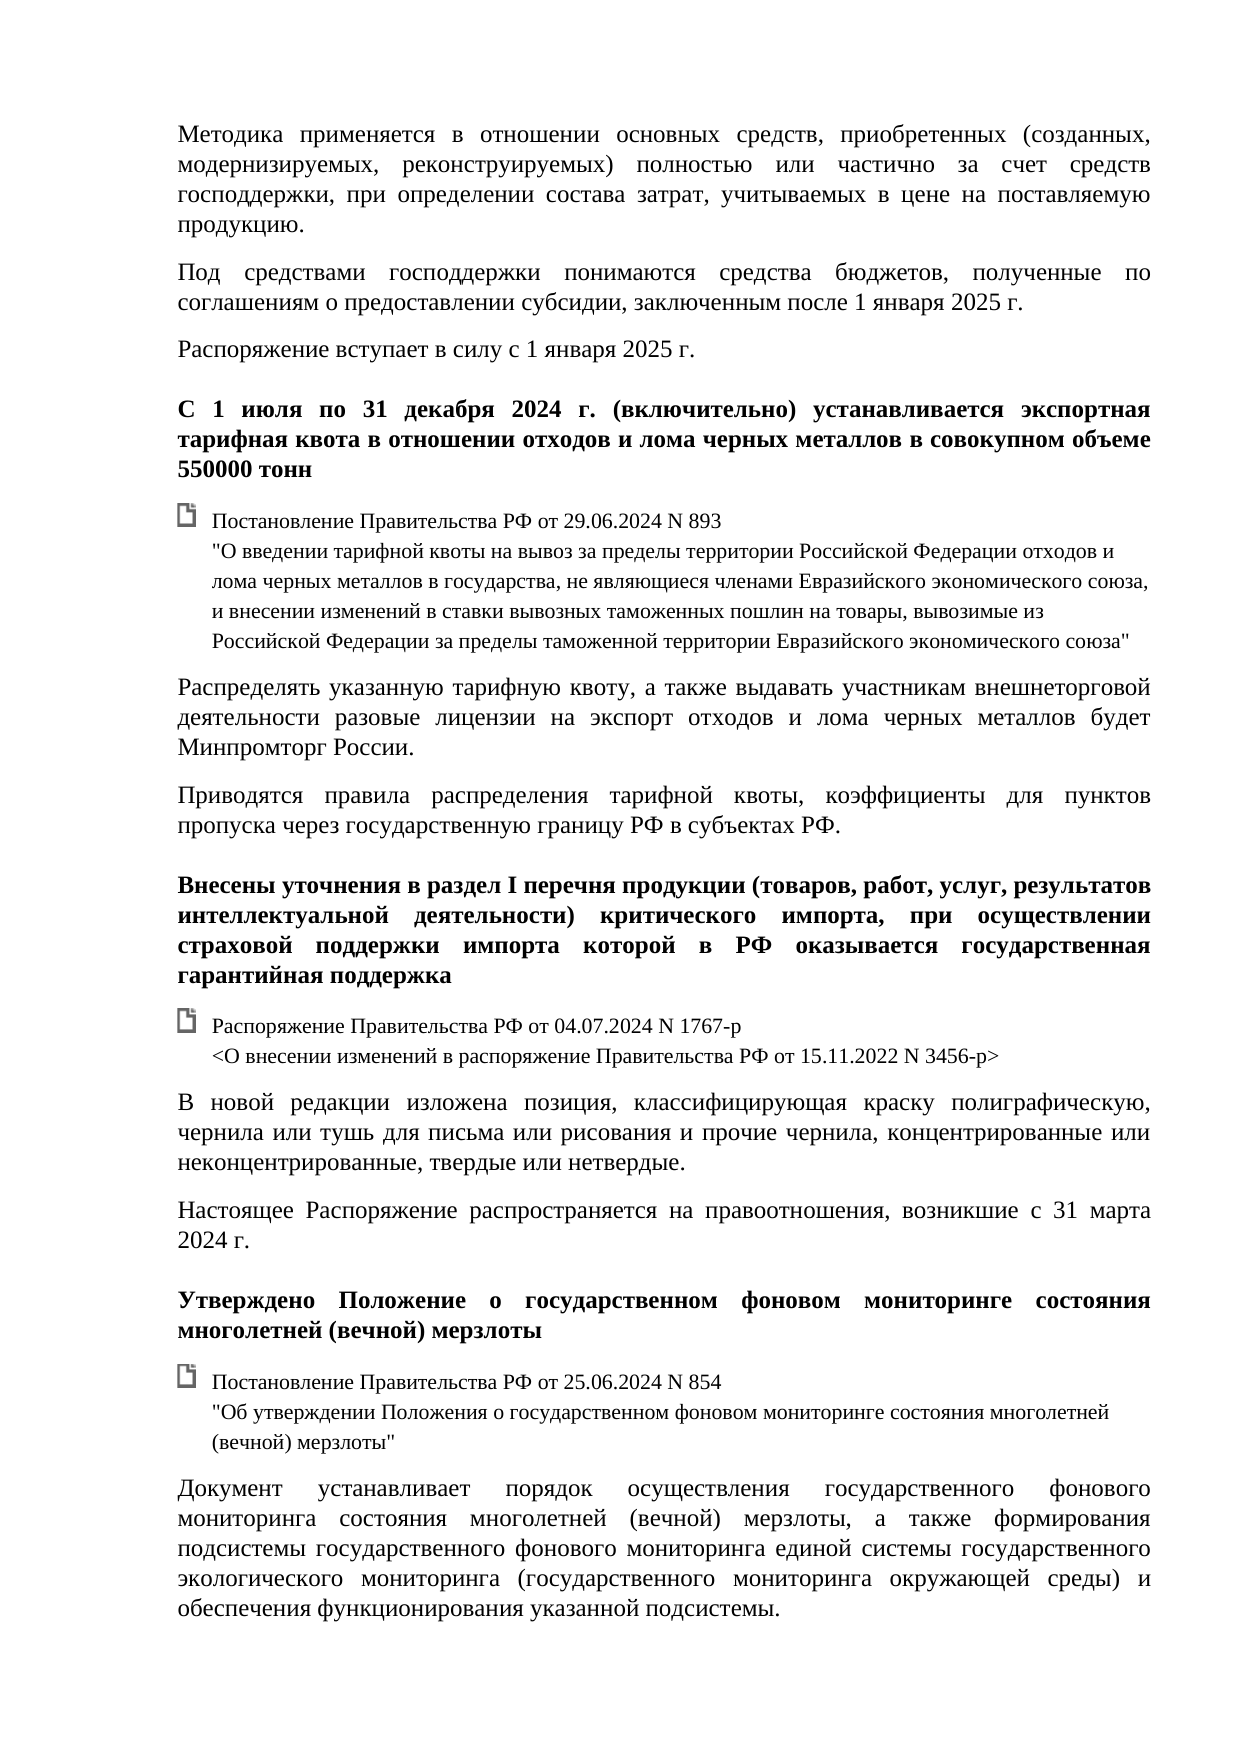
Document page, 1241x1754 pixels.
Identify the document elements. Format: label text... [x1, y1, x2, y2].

text Утверждено Положение о государственном фоновом мониторинге состояния многолетней (вечной) мерзлоты [177, 1284, 1152, 1344]
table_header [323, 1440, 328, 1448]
text Настоящее Распоряжение распространяется на правоотношения, возникшие с 31 марта 2024 г. [177, 1194, 1152, 1254]
text Под средствами господдержки понимаются средства бюджетов, полученные по соглашениям о предоставлении субсидии, заключенным после 1 января 2025 г. [177, 256, 1152, 316]
text Распределять указанную тарифную квоту, а также выдавать участникам внешнеторговой деятельности разовые лицензии на экспорт отходов и лома черных металлов будет Минпромторг России. [177, 671, 1152, 761]
text Приводятся правила распределения тарифной квоты, коэффициенты для пунктов пропуска через государственную границу РФ в субъектах РФ. [177, 778, 1152, 838]
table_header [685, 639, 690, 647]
text В новой редакции изложена позиция, классифицирующая краску полиграфическую, чернила или тушь для письма или рисования и прочие чернила, концентрированные или неконцентрированные, твердые или нетвердые. [177, 1086, 1152, 1176]
text С 1 июля по 31 декабря 2024 г. (включительно) устанавливается экспортная тарифная квота в отношении отходов и лома черных металлов в совокупном объеме 550000 тонн [177, 393, 1152, 483]
picture [177, 1008, 196, 1033]
text Документ устанавливает порядок осуществления государственного фонового мониторинга состояния многолетней (вечной) мерзлоты, а также формирования подсистемы государственного фонового мониторинга единой системы государственного экологического мониторинга (государственного мониторинга окружающей среды) и обеспечения функционирования указанной подсистемы. [177, 1472, 1152, 1622]
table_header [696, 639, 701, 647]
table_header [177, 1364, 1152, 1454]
picture [177, 503, 196, 527]
text Методика применяется в отношении основных средств, приобретенных (созданных, модернизируемых, реконструируемых) полностью или частично за счет средств господдержки, при определении состава затрат, учитываемых в цене на поставляемую продукцию. [177, 118, 1152, 238]
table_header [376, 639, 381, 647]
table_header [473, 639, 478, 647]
text Внесены уточнения в раздел I перечня продукции (товаров, работ, услуг, результатов интеллектуальной деятельности) критического импорта, при осуществлении страховой поддержки импорта которой в РФ оказывается государственная гарантийная поддержка [177, 868, 1152, 988]
picture [177, 1364, 196, 1388]
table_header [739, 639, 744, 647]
text Распоряжение вступает в силу с 1 января 2025 г. [177, 333, 1152, 363]
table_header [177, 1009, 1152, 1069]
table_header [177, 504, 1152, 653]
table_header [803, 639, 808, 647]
